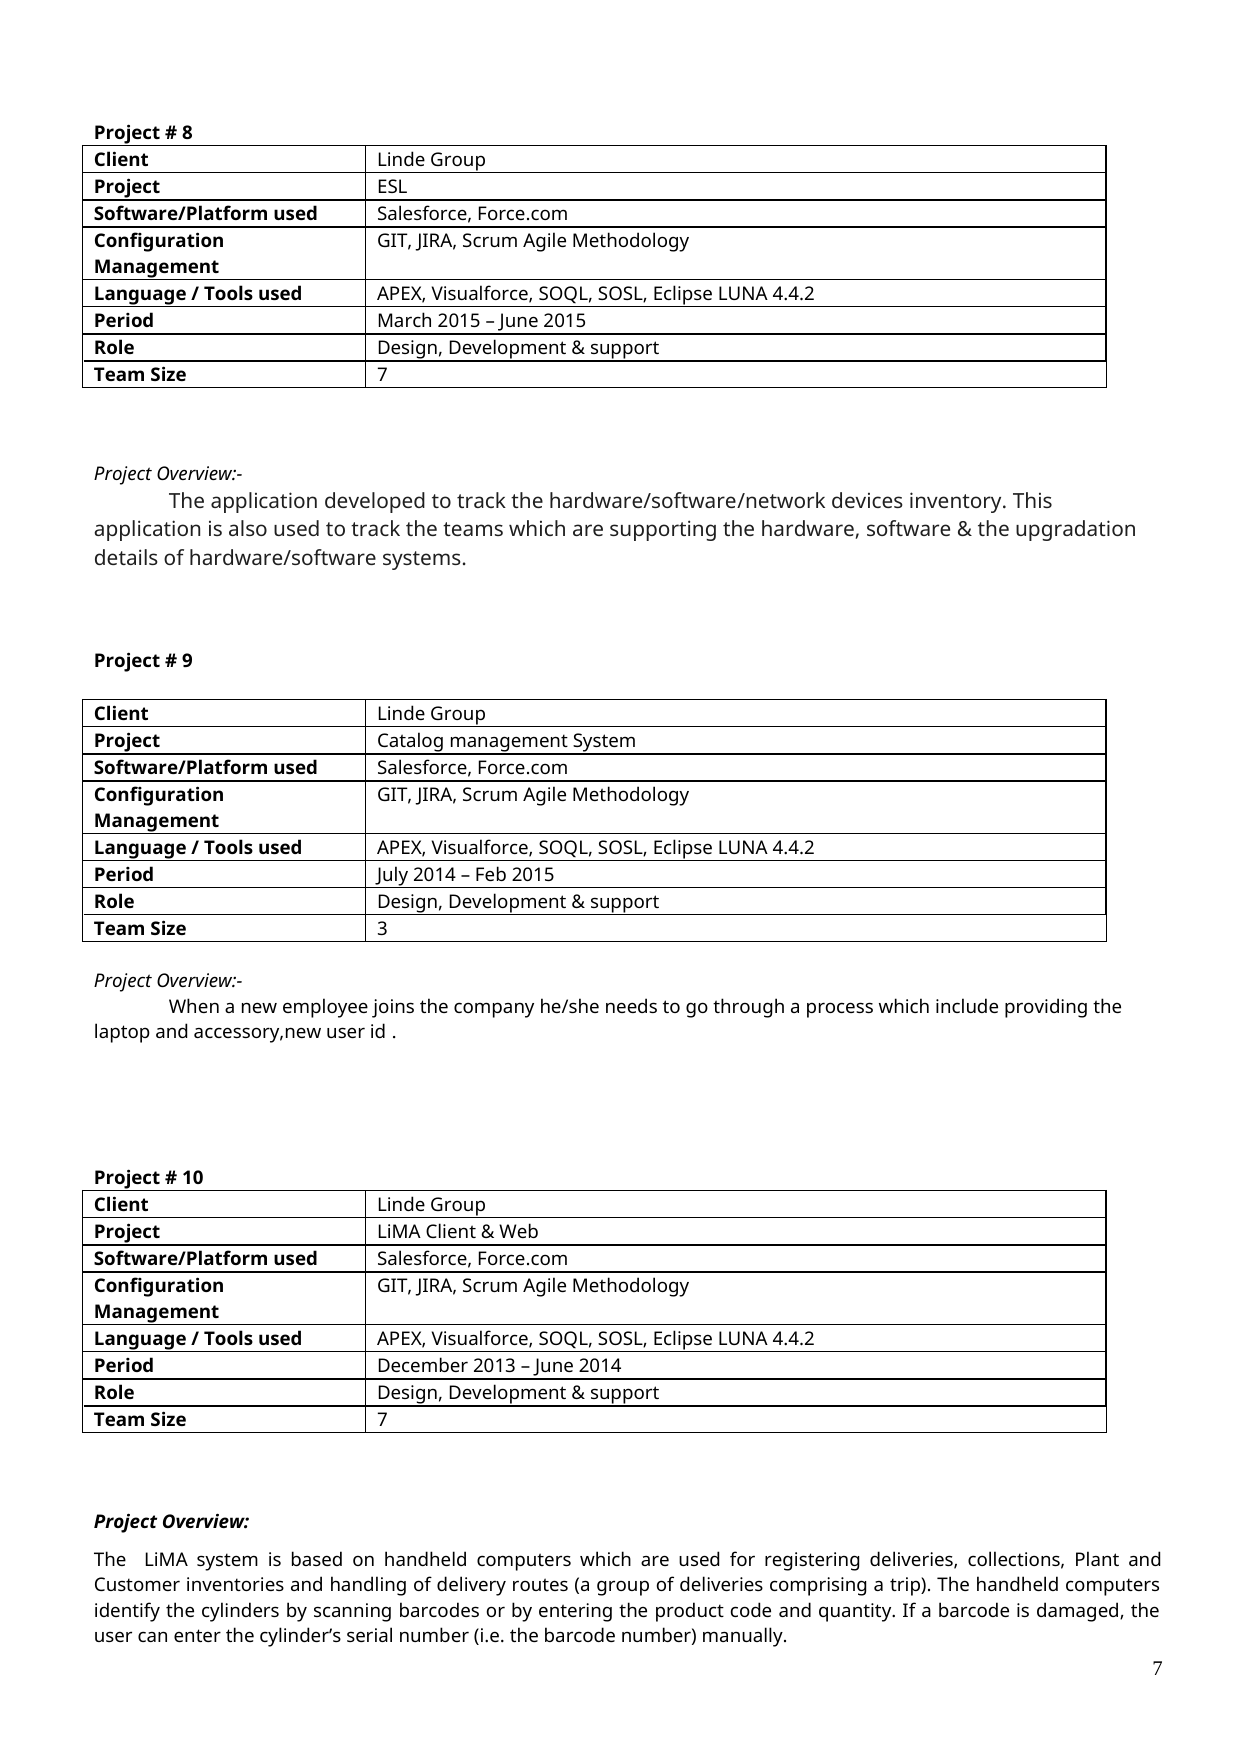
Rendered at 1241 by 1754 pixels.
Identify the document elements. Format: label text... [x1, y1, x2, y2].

table_cell Language / Tools used [83, 1325, 365, 1351]
table_header Client [83, 146, 365, 172]
table_cell Salesforce, Force.com [366, 201, 1105, 226]
table_cell 7 [366, 1407, 1106, 1432]
table_cell Design, Development & support [366, 335, 1105, 360]
table_cell ESL [366, 173, 1105, 199]
table_cell Language / Tools used [83, 834, 365, 859]
table_cell Design, Development & support [366, 1380, 1105, 1405]
table_cell Design, Development & support [366, 888, 1105, 914]
table_cell July 2014 – Feb 2015 [366, 861, 1105, 887]
table_cell Configuration Management [83, 782, 365, 832]
subtitle Project # 10 [94, 1164, 1162, 1190]
table_cell Project [83, 727, 365, 753]
table_cell GIT, JIRA, Scrum Agile Methodology [366, 228, 1105, 279]
table_header Linde Group [366, 146, 1105, 172]
table_cell Software/Platform used [83, 201, 365, 226]
table_cell March 2015 – June 2015 [366, 307, 1105, 333]
table_cell APEX, Visualforce, SOQL, SOSL, Eclipse LUNA 4.4.2 [366, 280, 1105, 306]
text The application developed to track the hardware/software/network devices inventory. This application is also used to track the teams which are supporting the hardware, software & the upgradation details of hardware/software systems. [94, 486, 1162, 571]
text When a new employee joins the company he/she needs to go through a process which include providing the laptop and accessory,new user id . [94, 993, 1162, 1044]
table_header Client [83, 700, 365, 726]
table_cell December 2013 – June 2014 [366, 1352, 1105, 1378]
table_cell Salesforce, Force.com [366, 755, 1105, 780]
table_header Linde Group [366, 1191, 1105, 1217]
table_cell Catalog management System [366, 727, 1105, 753]
table_cell LiMA Client & Web [366, 1218, 1105, 1244]
table_cell Project [83, 173, 365, 199]
table_cell APEX, Visualforce, SOQL, SOSL, Eclipse LUNA 4.4.2 [366, 834, 1105, 859]
table_cell Period [83, 1352, 365, 1378]
table_cell Configuration Management [83, 1273, 365, 1324]
table_cell Configuration Management [83, 228, 365, 279]
table_cell Project [83, 1218, 365, 1244]
table_header Client [83, 1191, 365, 1217]
table_cell Language / Tools used [83, 280, 365, 306]
text Project Overview:- [94, 460, 1162, 486]
table_cell Role [83, 888, 365, 914]
text The LiMA system is based on handheld computers which are used for registering deliveries, collections, Plant and Customer inventories and handling of delivery routes (a group of deliveries comprising a trip). The handheld computers identify the cylinders by scanning barcodes or by entering the product code and quantity. If a barcode is damaged, the user can enter the cylinder’s serial number (i.e. the barcode number) manually. [94, 1546, 1162, 1648]
table_cell Period [83, 307, 365, 333]
table_cell 7 [366, 362, 1106, 387]
text Project Overview: [94, 1508, 1162, 1534]
subtitle Project # 9 [94, 648, 1162, 673]
table_cell Team Size [83, 915, 365, 941]
table_cell Team Size [83, 1406, 365, 1432]
table_cell APEX, Visualforce, SOQL, SOSL, Eclipse LUNA 4.4.2 [366, 1325, 1105, 1351]
table_cell Software/Platform used [83, 1246, 365, 1271]
table_cell 3 [366, 915, 1106, 941]
table_cell Salesforce, Force.com [366, 1246, 1105, 1271]
table_cell Software/Platform used [83, 755, 365, 780]
table_cell Role [83, 1380, 365, 1405]
subtitle Project # 8 [94, 119, 1162, 145]
table_cell GIT, JIRA, Scrum Agile Methodology [366, 782, 1105, 832]
table_cell Period [83, 861, 365, 887]
text Project Overview:- [94, 967, 1162, 993]
table_cell Role [83, 335, 365, 360]
table_cell GIT, JIRA, Scrum Agile Methodology [366, 1273, 1105, 1324]
table_header Linde Group [366, 700, 1105, 726]
table_cell Team Size [83, 361, 365, 387]
